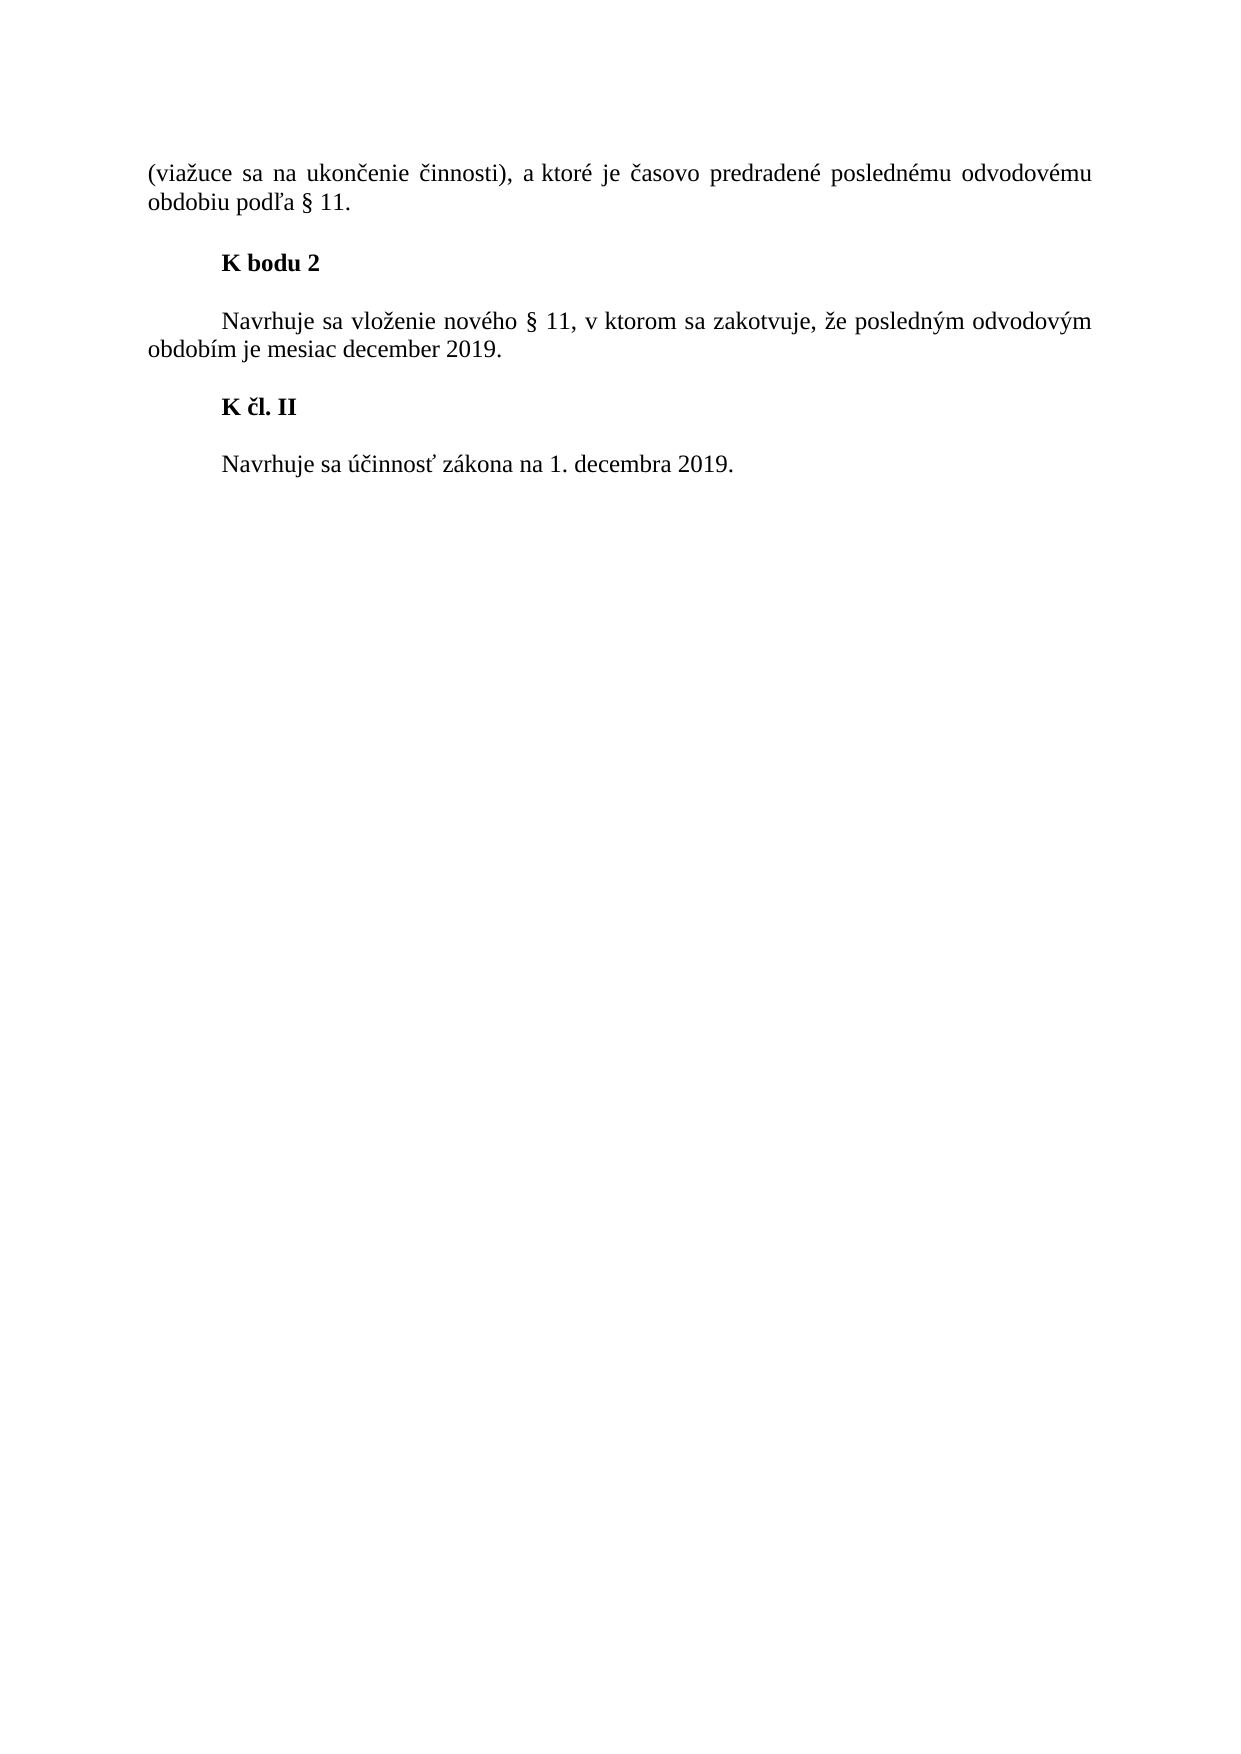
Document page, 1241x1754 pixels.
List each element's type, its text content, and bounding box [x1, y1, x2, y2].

text K čl. II [148, 392, 1093, 421]
text K bodu 2 [148, 248, 1093, 277]
text Navrhuje sa vloženie nového § 11, v ktorom sa zakotvuje, že posledným odvodovým obdobím je mesiac december 2019. [148, 306, 1093, 363]
text Navrhuje sa účinnosť zákona na 1. decembra 2019. [148, 449, 1093, 478]
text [148, 158, 1093, 215]
